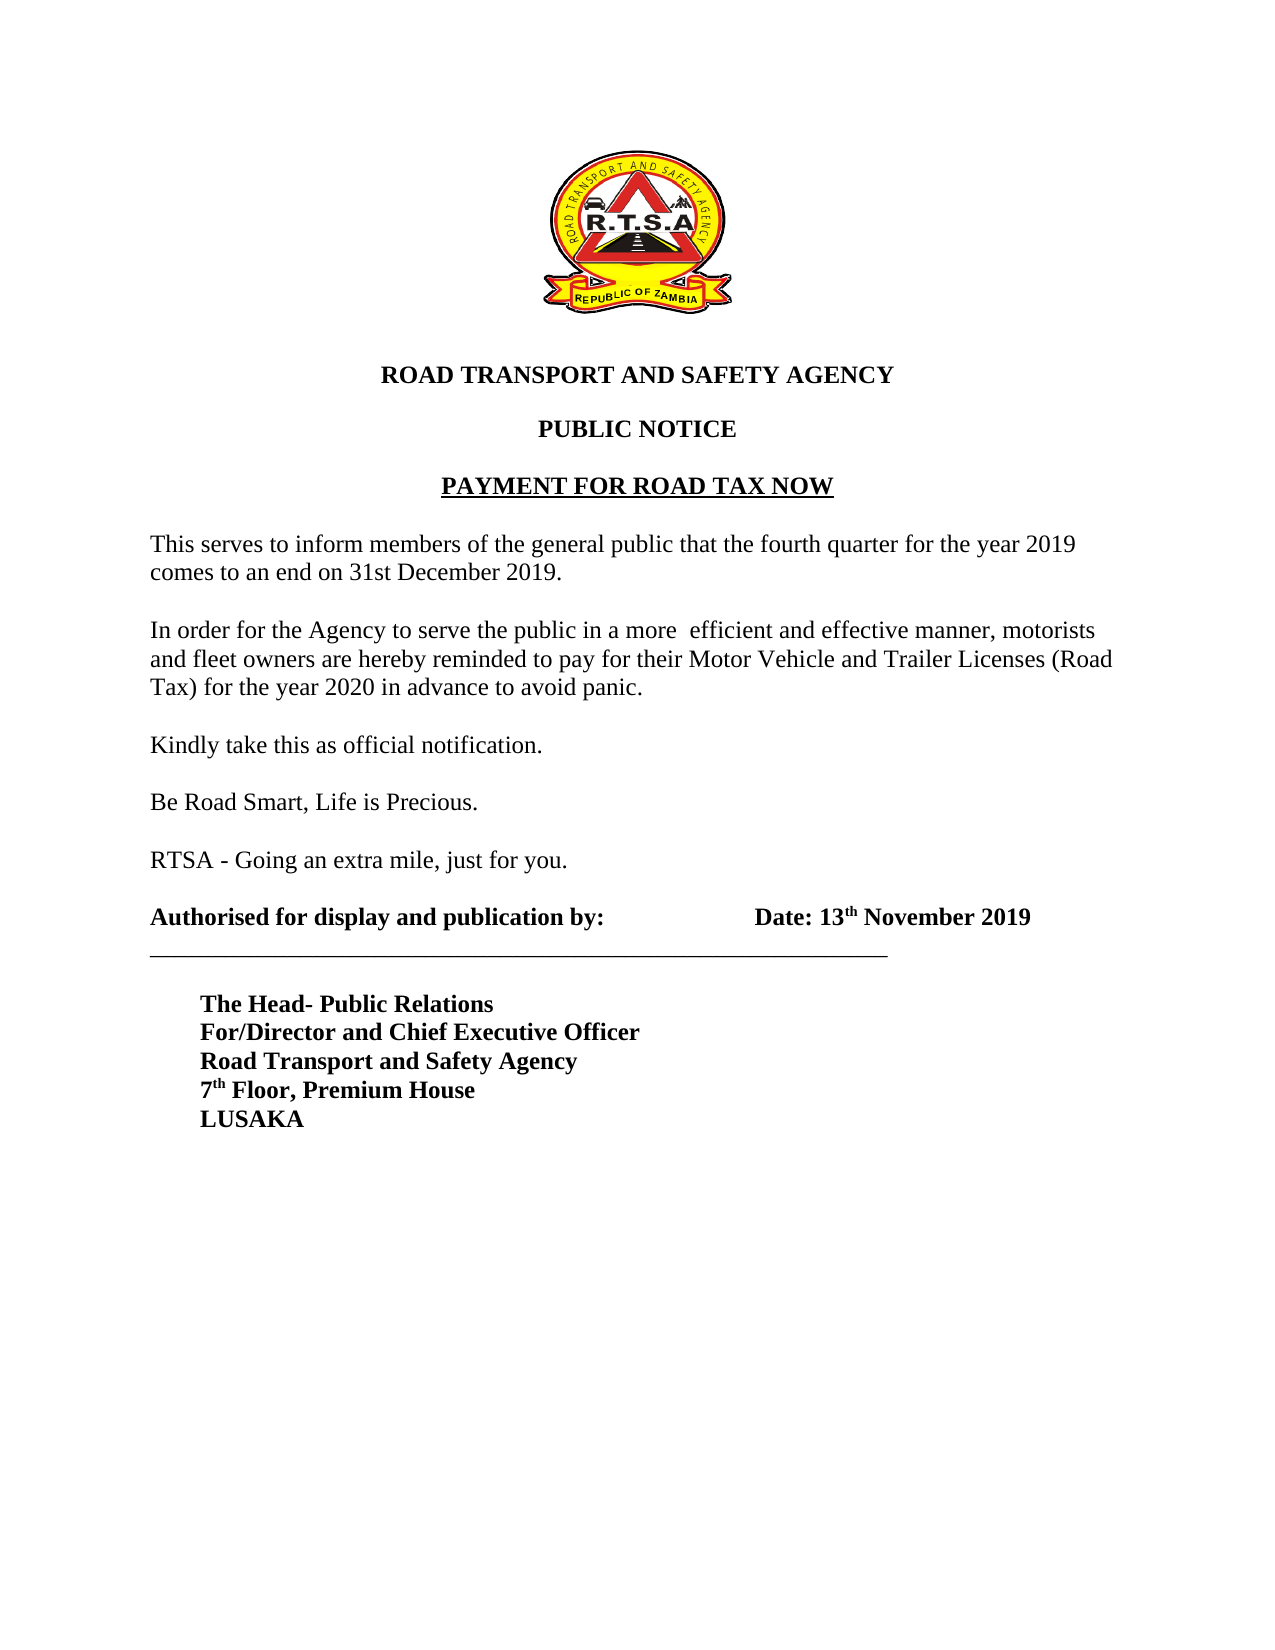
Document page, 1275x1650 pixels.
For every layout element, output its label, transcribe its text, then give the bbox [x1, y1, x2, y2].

text ROAD TRANSPORT AND SAFETY AGENCY [150, 360, 1125, 389]
text PAYMENT FOR ROAD TAX NOW [150, 471, 1125, 500]
text RTSA - Going an extra mile, just for you. [150, 845, 1125, 874]
text LUSAKA [150, 1104, 1125, 1132]
text This serves to inform members of the general public that the fourth quarter for the year 2019 comes to an end on 31st December 2019. [150, 529, 1125, 586]
text For/Director and Chief Executive Officer [150, 1017, 1125, 1046]
text The Head- Public Relations [150, 989, 1125, 1017]
text Be Road Smart, Life is Precious. [150, 787, 1125, 816]
text PUBLIC NOTICE [150, 414, 1125, 442]
text Authorised for display and publication by: Date: 13th November 2019 ___________________________________________________________ [150, 902, 1125, 960]
text Kindly take this as official notification. [150, 730, 1125, 759]
text In order for the Agency to serve the public in a more efficient and effective manner, motorists and fleet owners are hereby reminded to pay for their Motor Vehicle and Trailer Licenses (Road Tax) for the year 2020 in advance to avoid panic. [150, 615, 1125, 701]
text Road Transport and Safety Agency [150, 1046, 1125, 1075]
text 7th Floor, Premium House [150, 1075, 1125, 1104]
